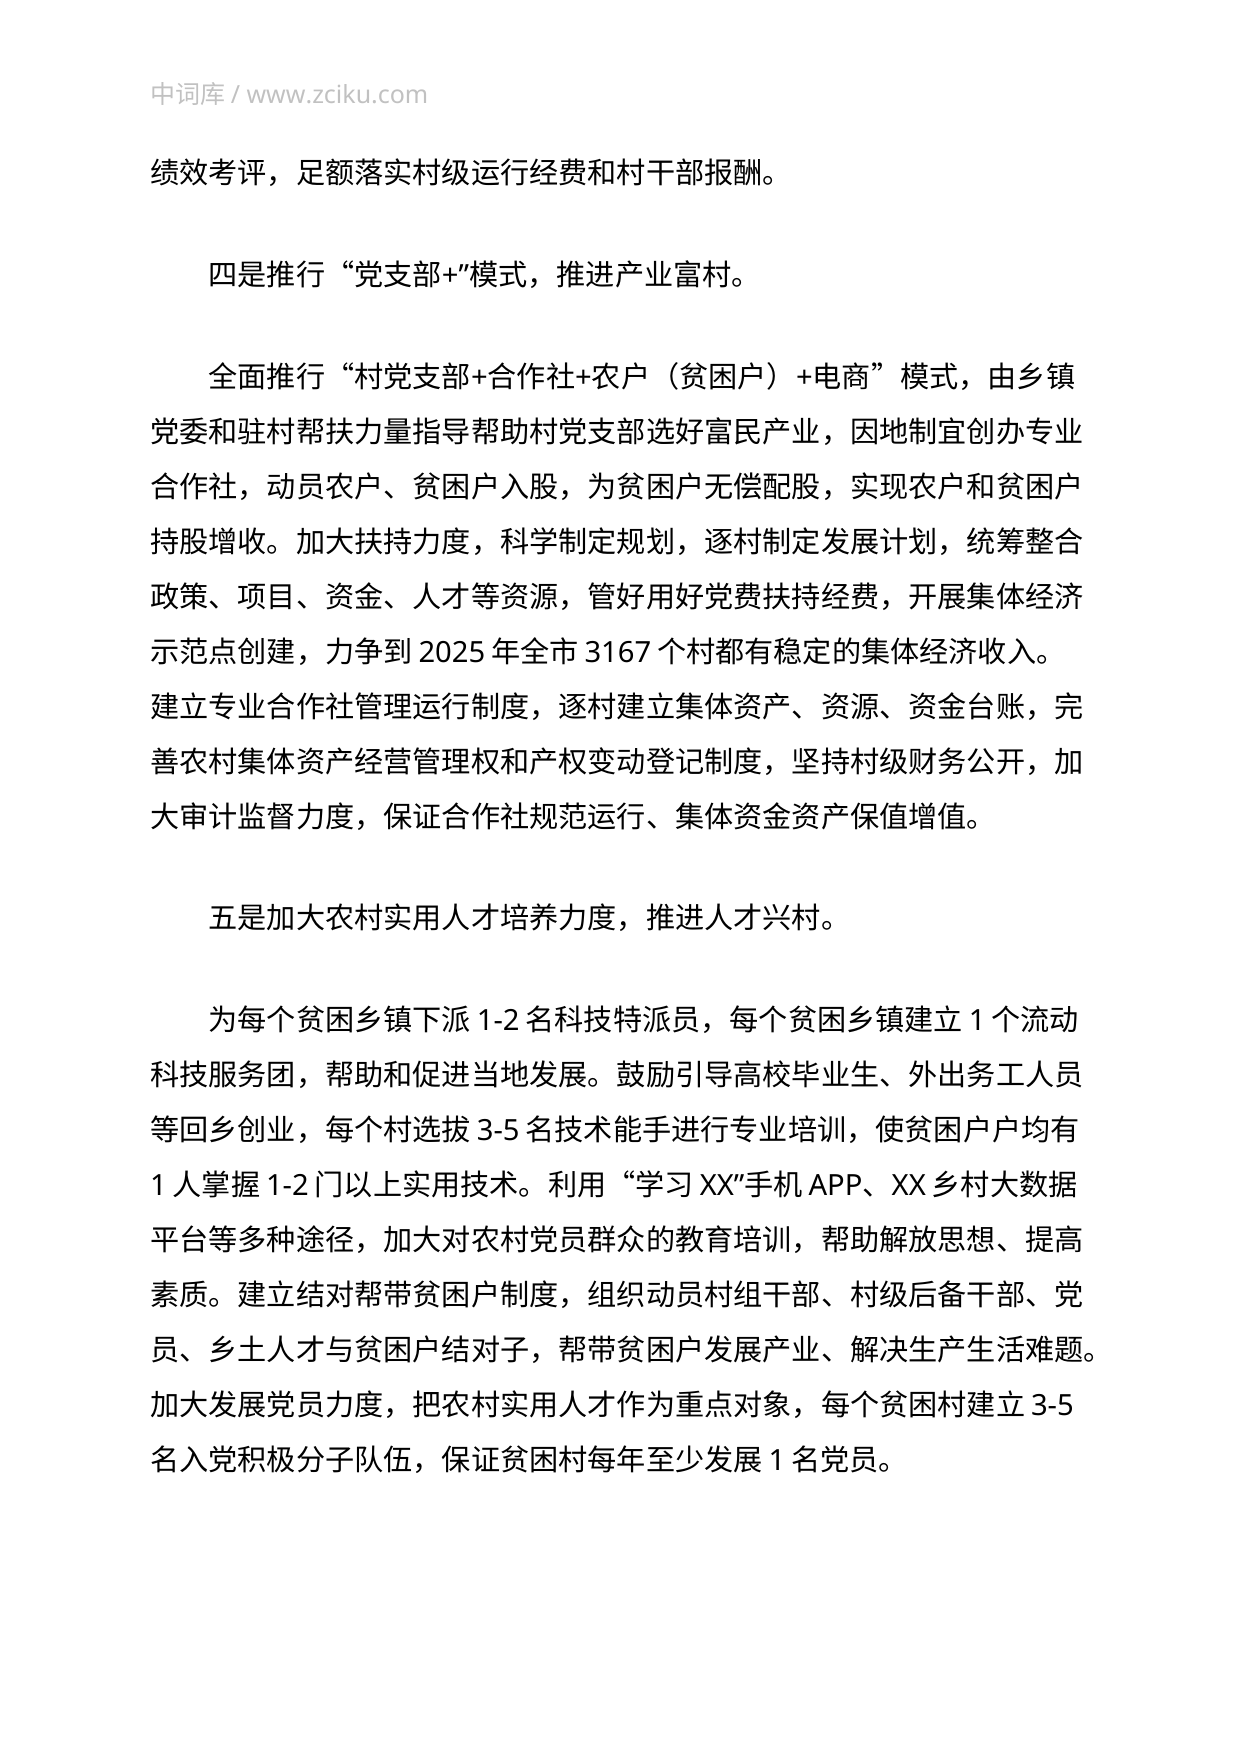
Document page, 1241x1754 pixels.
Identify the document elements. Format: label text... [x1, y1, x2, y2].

text 五是加大农村实用人才培养力度，推进人才兴村。 [150, 895, 1090, 937]
text 四是推行“党支部+”模式，推进产业富村。 [150, 252, 1090, 294]
text 为每个贫困乡镇下派1-2名科技特派员，每个贫困乡镇建立1个流动科技服务团，帮助和促进当地发展。鼓励引导高校毕业生、外出务工人员等回乡创业，每个村选拔3-5名技术能手进行专业培训，使贫困户户均有1人掌握1-2门以上实用技术。利用“学习XX”手机APP、XX乡村大数据平台等多种途径，加大对农村党员群众的教育培训，帮助解放思想、提高素质。建立结对帮带贫困户制度，组织动员村组干部、村级后备干部、党员、乡土人才与贫困户结对子，帮带贫困户发展产业、解决生产生活难题。加大发展党员力度，把农村实用人才作为重点对象，每个贫困村建立3-5名入党积极分子队伍，保证贫困村每年至少发展1名党员。 [150, 997, 1090, 1479]
text 全面推行“村党支部+合作社+农户（贫困户）+电商”模式，由乡镇党委和驻村帮扶力量指导帮助村党支部选好富民产业，因地制宜创办专业合作社，动员农户、贫困户入股，为贫困户无偿配股，实现农户和贫困户持股增收。加大扶持力度，科学制定规划，逐村制定发展计划，统筹整合政策、项目、资金、人才等资源，管好用好党费扶持经费，开展集体经济示范点创建，力争到2025年全市3167个村都有稳定的集体经济收入。建立专业合作社管理运行制度，逐村建立集体资产、资源、资金台账，完善农村集体资产经营管理权和产权变动登记制度，坚持村级财务公开，加大审计监督力度，保证合作社规范运行、集体资金资产保值增值。 [150, 354, 1090, 835]
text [150, 150, 1090, 192]
